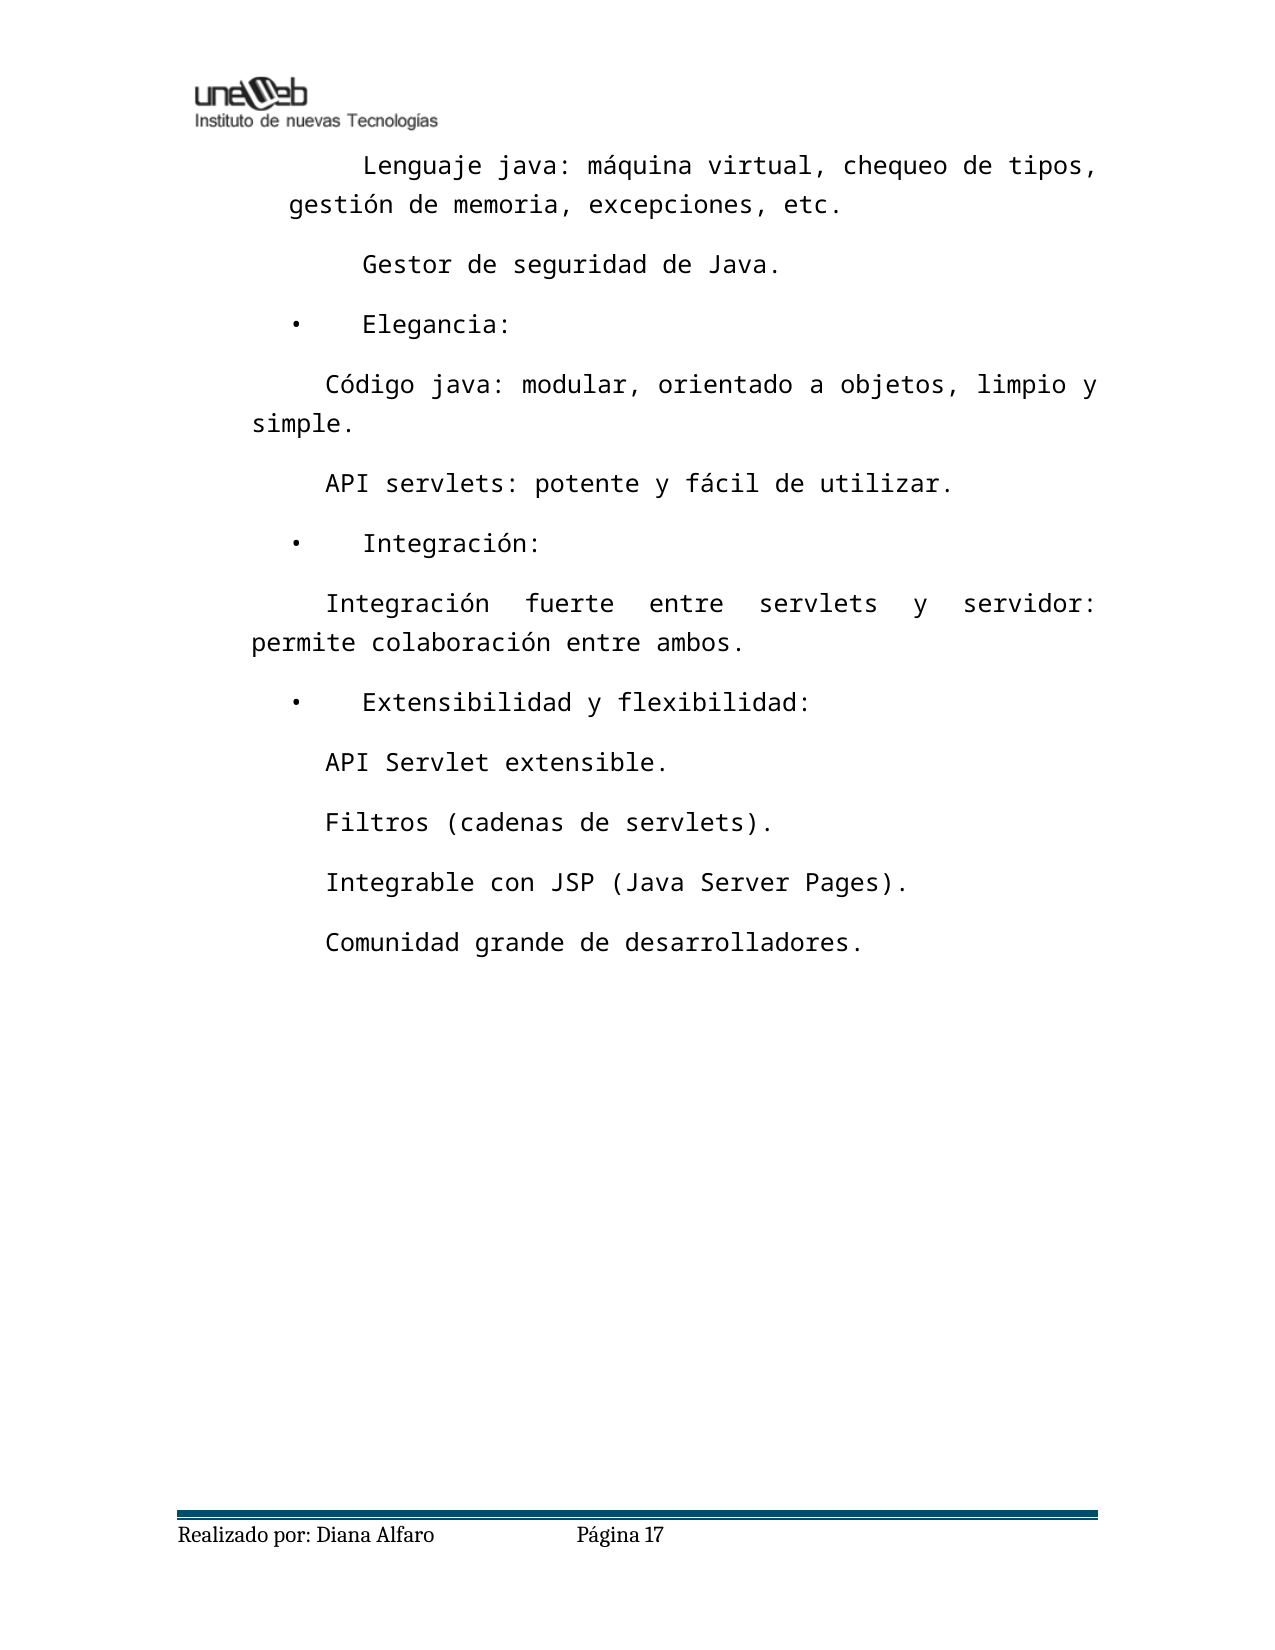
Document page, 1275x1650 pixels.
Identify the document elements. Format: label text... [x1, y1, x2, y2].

text Integrable con JSP (Java Server Pages). [251, 865, 1098, 899]
text Código java: modular, orientado a objetos, limpio y simple. [251, 367, 1098, 440]
text Gestor de seguridad de Java. [288, 247, 1098, 281]
text Comunidad grande de desarrolladores. [251, 925, 1098, 959]
text API servlets: potente y fácil de utilizar. [251, 466, 1098, 500]
picture [177, 73, 473, 134]
list Elegancia: [288, 307, 1098, 341]
text Integración fuerte entre servlets y servidor: permite colaboración entre ambos. [251, 586, 1098, 659]
text Filtros (cadenas de servlets). [251, 805, 1098, 839]
list Extensibilidad y flexibilidad: [288, 685, 1098, 719]
text Lenguaje java: máquina virtual, chequeo de tipos, gestión de memoria, excepciones, etc. [288, 148, 1098, 221]
list Integración: [288, 526, 1098, 560]
text API Servlet extensible. [251, 745, 1098, 779]
